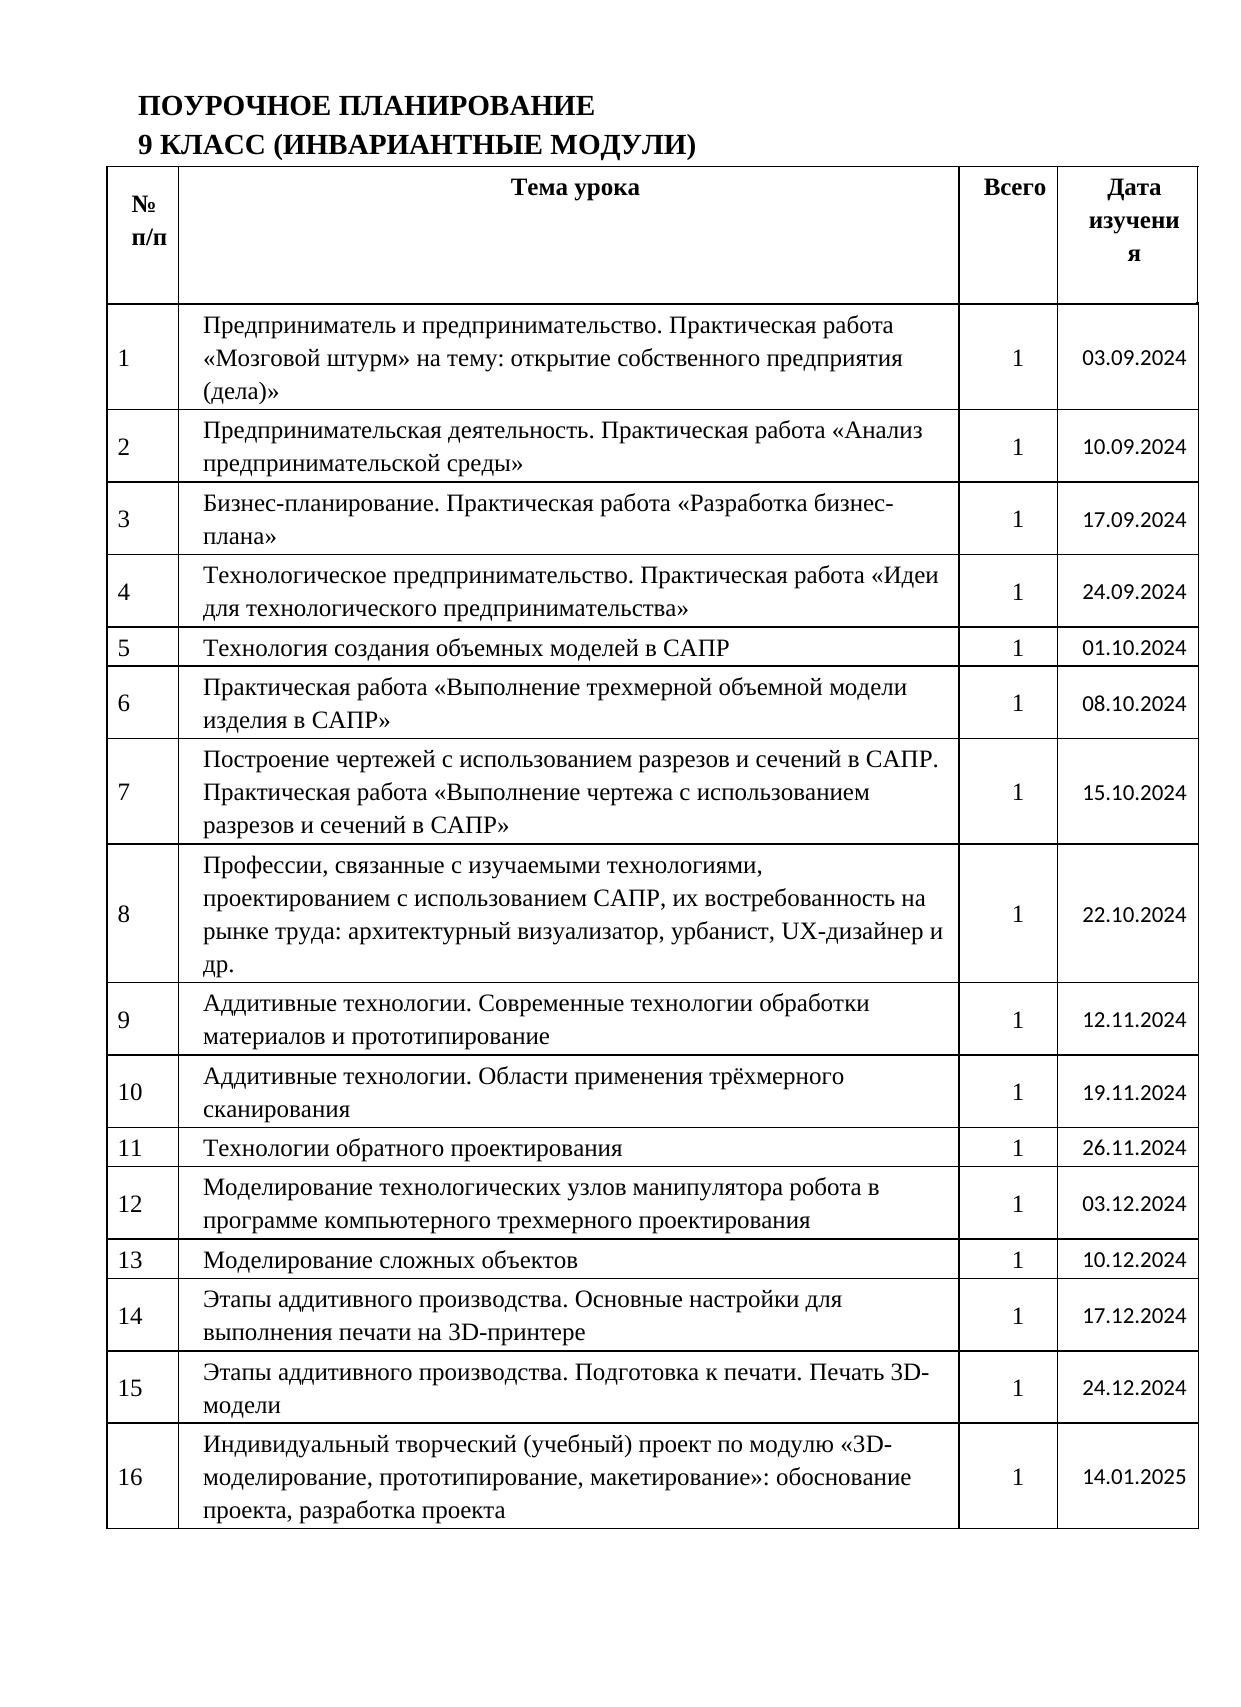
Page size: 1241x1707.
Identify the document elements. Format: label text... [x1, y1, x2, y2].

table_cell 1 [960, 1240, 1057, 1277]
table_cell 2 [108, 410, 178, 481]
table_cell 19.11.2024 [1058, 1056, 1198, 1126]
table_cell 4 [108, 555, 178, 626]
table_header Дата изучения [1058, 167, 1197, 303]
table_cell Технологическое предпринимательство. Практическая работа «Идеи для технологического предпринимательства» [179, 555, 958, 626]
table_cell 10.12.2024 [1058, 1240, 1198, 1277]
table_cell Этапы аддитивного производства. Подготовка к печати. Печать 3D-модели [179, 1352, 958, 1422]
table_cell 24.09.2024 [1058, 555, 1198, 626]
table_cell 1 [960, 1056, 1057, 1126]
table_cell 10 [108, 1056, 178, 1126]
table_cell 03.09.2024 [1058, 305, 1198, 409]
table_header Всего [960, 167, 1057, 303]
table_cell 1 [960, 845, 1057, 982]
table_cell 22.10.2024 [1058, 845, 1198, 982]
table_cell 15 [108, 1352, 178, 1422]
table_cell Аддитивные технологии. Области применения трёхмерного сканирования [179, 1056, 958, 1126]
table_cell 1 [960, 1167, 1057, 1238]
table_cell Практическая работа «Выполнение трехмерной объемной модели изделия в САПР» [179, 667, 958, 738]
table_cell 17.12.2024 [1058, 1279, 1198, 1350]
text ПОУРОЧНОЕ ПЛАНИРОВАНИЕ [131, 88, 1122, 122]
table_cell Аддитивные технологии. Современные технологии обработки материалов и прототипирование [179, 983, 958, 1054]
table_cell 1 [960, 1352, 1057, 1422]
table_cell Бизнес-планирование. Практическая работа «Разработка бизнес-плана» [179, 483, 958, 553]
table_cell Предпринимательская деятельность. Практическая работа «Анализ предпринимательской среды» [179, 410, 958, 481]
table_cell 1 [960, 739, 1057, 843]
table_cell Индивидуальный творческий (учебный) проект по модулю «3D-моделирование, прототипирование, макетирование»: обоснование проекта, разработка проекта [179, 1424, 958, 1528]
text 9 КЛАСС (ИНВАРИАНТНЫЕ МОДУЛИ) [131, 127, 1122, 161]
table_cell Профессии, связанные с изучаемыми технологиями, проектированием с использованием САПР, их востребованность на рынке труда: архитектурный визуализатор, урбанист, UX-дизайнер и др. [179, 845, 958, 982]
table_cell 26.11.2024 [1058, 1128, 1198, 1166]
table_header Тема урока [179, 167, 958, 303]
table_cell 15.10.2024 [1058, 739, 1198, 843]
table_cell Предприниматель и предпринимательство. Практическая работа «Мозговой штурм» на тему: открытие собственного предприятия (дела)» [179, 305, 958, 409]
table_cell 01.10.2024 [1058, 628, 1198, 665]
table_cell Технологии обратного проектирования [179, 1128, 958, 1166]
table_cell 14.01.2025 [1058, 1424, 1198, 1528]
table_cell 1 [960, 667, 1057, 738]
table_cell 24.12.2024 [1058, 1352, 1198, 1422]
table_cell 12.11.2024 [1058, 983, 1198, 1054]
table_cell 1 [960, 305, 1057, 409]
table_cell 03.12.2024 [1058, 1167, 1198, 1238]
table_cell 1 [960, 1279, 1057, 1350]
table_cell 11 [108, 1128, 178, 1166]
table_cell 13 [108, 1240, 178, 1277]
table_cell 16 [108, 1424, 178, 1528]
table_cell 5 [108, 628, 178, 665]
table_cell 10.09.2024 [1058, 410, 1198, 481]
table_cell 1 [960, 483, 1057, 553]
table_cell 1 [960, 983, 1057, 1054]
table_cell 1 [960, 1424, 1057, 1528]
table_cell 08.10.2024 [1058, 667, 1198, 738]
table_cell Этапы аддитивного производства. Основные настройки для выполнения печати на 3D-принтере [179, 1279, 958, 1350]
table_cell 9 [108, 983, 178, 1054]
table_cell 12 [108, 1167, 178, 1238]
table_cell 1 [960, 410, 1057, 481]
table_cell 3 [108, 483, 178, 553]
table_cell 1 [960, 555, 1057, 626]
table_cell 1 [108, 305, 178, 409]
table_cell Построение чертежей с использованием разрезов и сечений в САПР. Практическая работа «Выполнение чертежа с использованием разрезов и сечений в САПР» [179, 739, 958, 843]
table_cell Моделирование сложных объектов [179, 1240, 958, 1277]
table_cell 6 [108, 667, 178, 738]
table_cell Моделирование технологических узлов манипулятора робота в программе компьютерного трехмерного проектирования [179, 1167, 958, 1238]
table_header № п/п [108, 167, 178, 303]
table_cell 1 [960, 1128, 1057, 1166]
table_cell 7 [108, 739, 178, 843]
table_cell 1 [960, 628, 1057, 665]
table_cell 14 [108, 1279, 178, 1350]
table_cell Технология создания объемных моделей в САПР [179, 628, 958, 665]
table_cell 8 [108, 845, 178, 982]
table_cell 17.09.2024 [1058, 483, 1198, 553]
